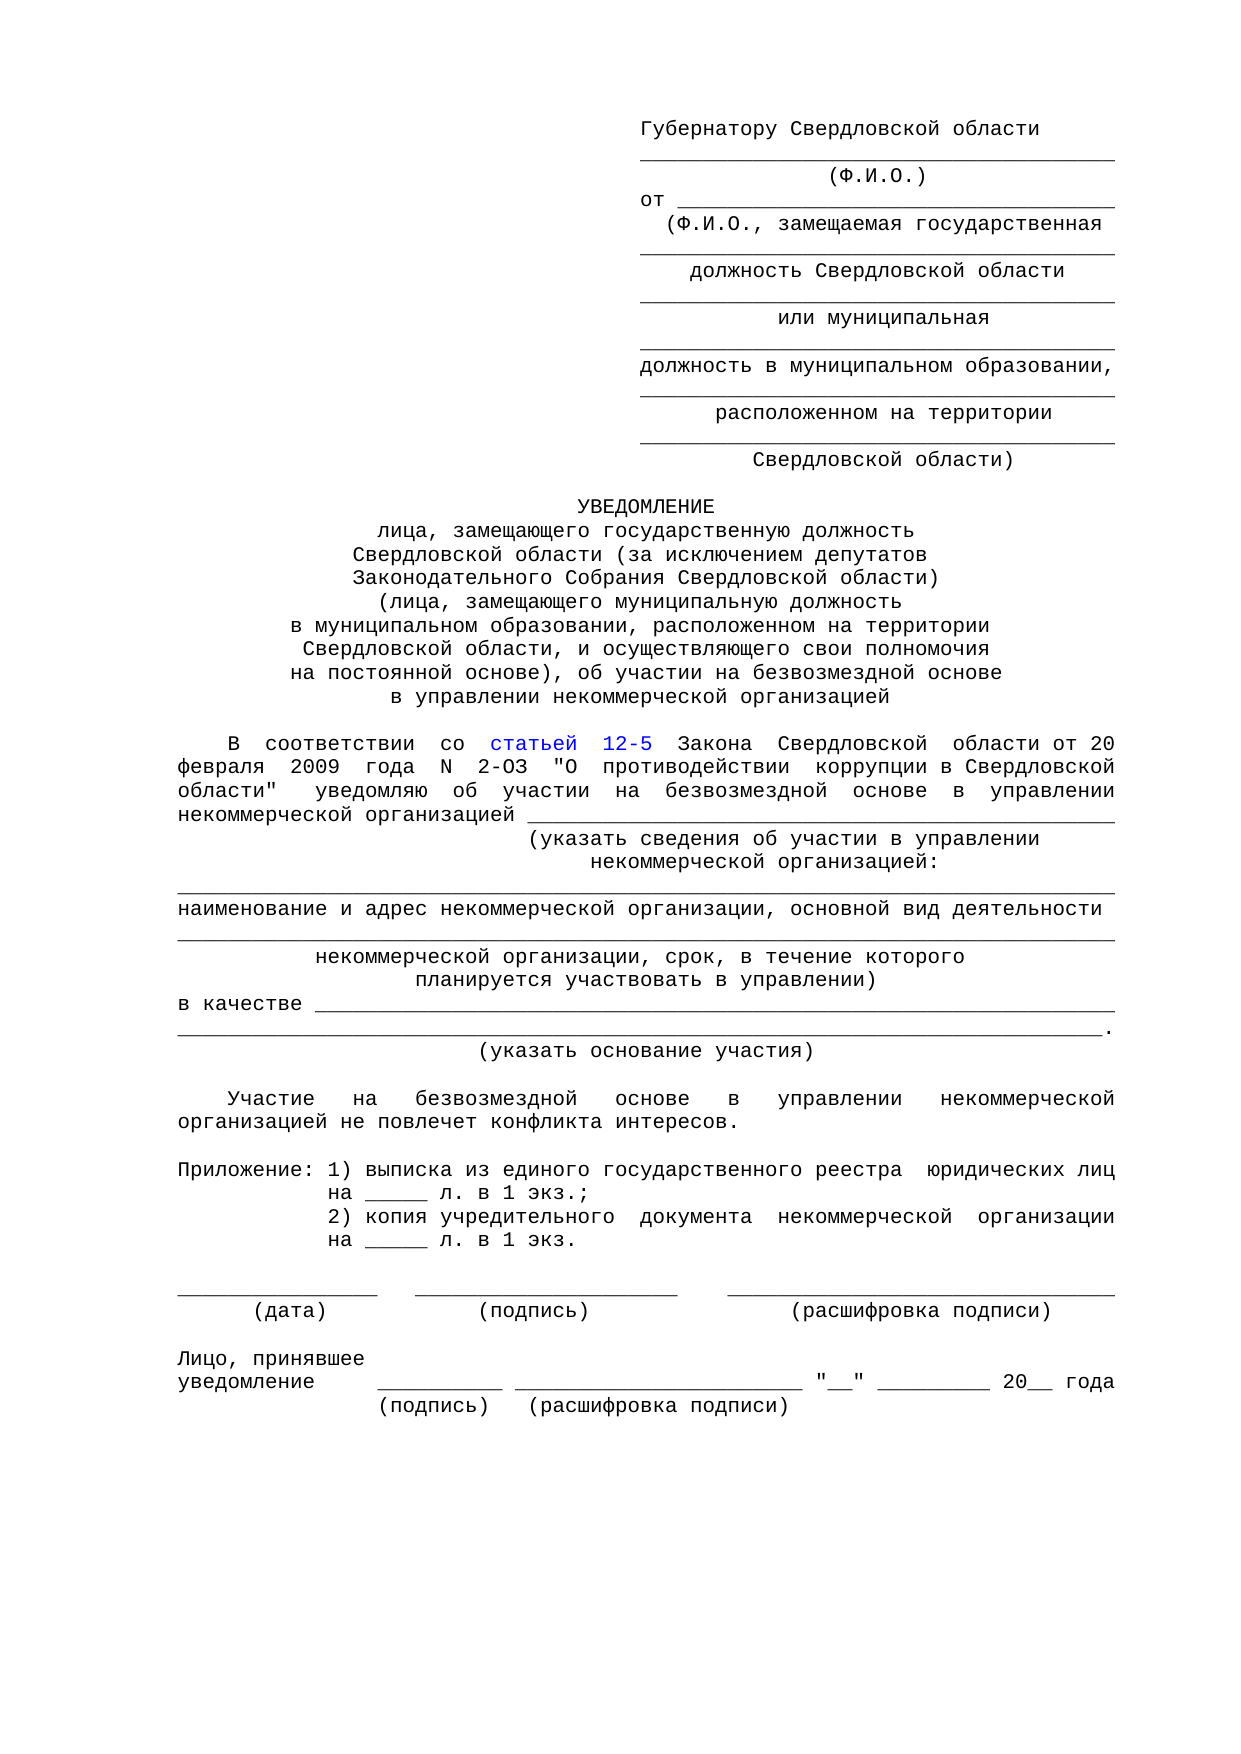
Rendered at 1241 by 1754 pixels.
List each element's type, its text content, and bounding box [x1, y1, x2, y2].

text __________________________________________________________________________. [177, 1017, 1152, 1040]
text на _____ л. в 1 экз.; [177, 1182, 1152, 1206]
text (Ф.И.О., замещаемая государственная [177, 213, 1152, 236]
text ___________________________________________________________________________ [177, 922, 1152, 946]
text на _____ л. в 1 экз. [177, 1229, 1152, 1253]
text (дата) (подпись) (расшифровка подписи) [177, 1300, 1152, 1324]
text ______________________________________ [177, 378, 1152, 402]
text Приложение: 1) выписка из единого государственного реестра юридических лиц [177, 1158, 1152, 1182]
text наименование и адрес некоммерческой организации, основной вид деятельности [177, 898, 1152, 922]
text 2) копия учредительного документа некоммерческой организации [177, 1206, 1152, 1229]
text УВЕДОМЛЕНИЕ [177, 496, 1152, 520]
text Законодательного Собрания Свердловской области) [177, 567, 1152, 591]
text В соответствии со статьей 12-5 Закона Свердловской области от 20 [177, 733, 1152, 757]
text февраля 2009 года N 2-ОЗ "О противодействии коррупции в Свердловской [177, 757, 1152, 780]
text Участие на безвозмездной основе в управлении некоммерческой [177, 1088, 1152, 1111]
text планируется участвовать в управлении) [177, 969, 1152, 993]
text (Ф.И.О.) [177, 165, 1152, 189]
text Свердловской области (за исключением депутатов [177, 544, 1152, 567]
text ______________________________________ [177, 426, 1152, 449]
text (лица, замещающего муниципальную должность [177, 591, 1152, 615]
text должность Свердловской области [177, 260, 1152, 284]
text ______________________________________ [177, 236, 1152, 260]
text некоммерческой организацией: [177, 851, 1152, 875]
text должность в муниципальном образовании, [177, 354, 1152, 378]
text лица, замещающего государственную должность [177, 520, 1152, 544]
text Свердловской области) [177, 449, 1152, 473]
text (указать сведения об участии в управлении [177, 827, 1152, 851]
text в муниципальном образовании, расположенном на территории [177, 615, 1152, 638]
text организацией не повлечет конфликта интересов. [177, 1111, 1152, 1135]
text некоммерческой организации, срок, в течение которого [177, 946, 1152, 969]
text в управлении некоммерческой организацией [177, 686, 1152, 709]
text в качестве ________________________________________________________________ [177, 993, 1152, 1017]
text Губернатору Свердловской области [177, 118, 1152, 142]
text ______________________________________ [177, 331, 1152, 354]
text ___________________________________________________________________________ [177, 875, 1152, 898]
text уведомление __________ _______________________ "__" _________ 20__ года [177, 1371, 1152, 1395]
text (подпись) (расшифровка подписи) [177, 1395, 1152, 1419]
text или муниципальная [177, 307, 1152, 331]
text ______________________________________ [177, 284, 1152, 307]
text области" уведомляю об участии на безвозмездной основе в управлении [177, 780, 1152, 804]
text ________________ _____________________ _______________________________ [177, 1277, 1152, 1300]
text на постоянной основе), об участии на безвозмездной основе [177, 662, 1152, 686]
text некоммерческой организацией _______________________________________________ [177, 804, 1152, 827]
text Свердловской области, и осуществляющего свои полномочия [177, 638, 1152, 662]
text от ___________________________________ [177, 189, 1152, 213]
text расположенном на территории [177, 402, 1152, 426]
text (указать основание участия) [177, 1040, 1152, 1064]
text ______________________________________ [177, 142, 1152, 165]
text Лицо, принявшее [177, 1348, 1152, 1371]
